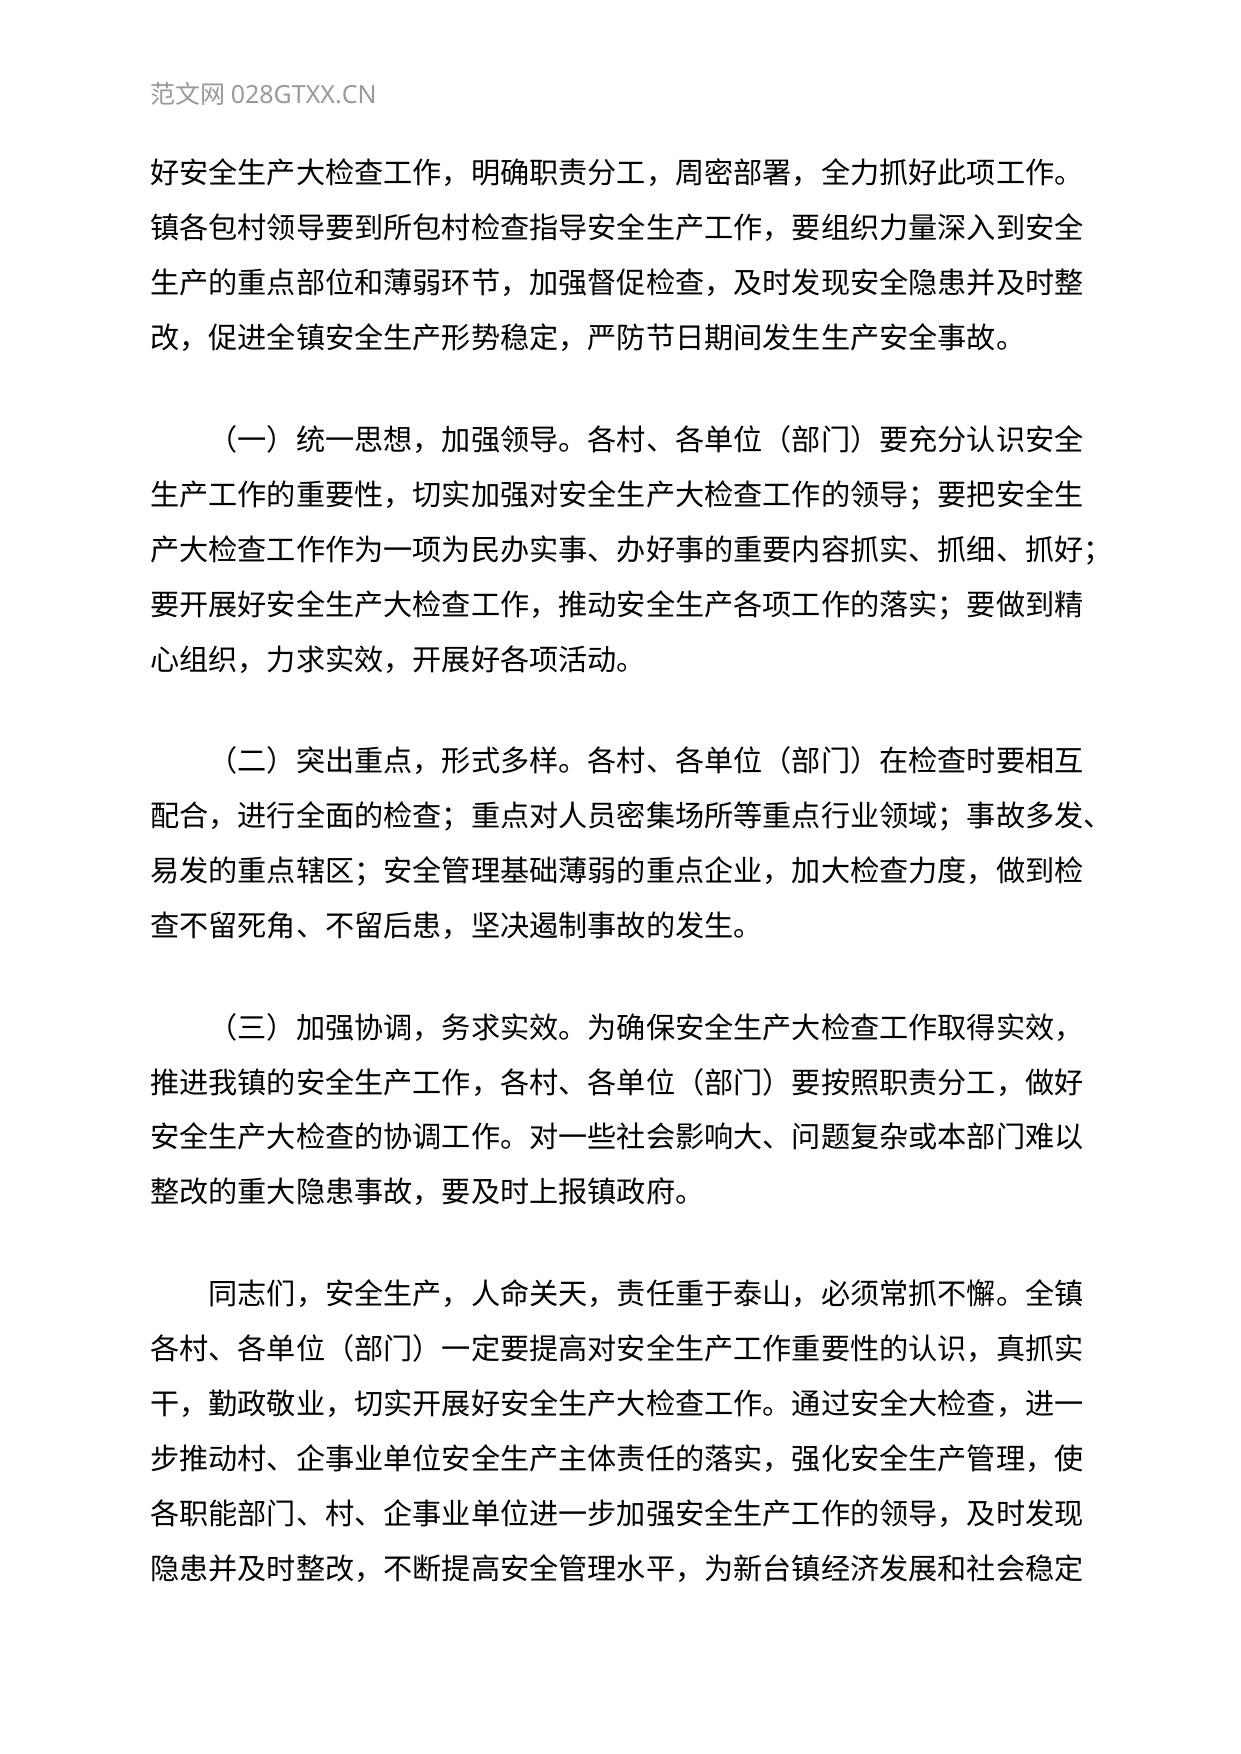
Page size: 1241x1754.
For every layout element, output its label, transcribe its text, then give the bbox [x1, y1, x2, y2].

text （一）统一思想，加强领导。各村、各单位（部门）要充分认识安全生产工作的重要性，切实加强对安全生产大检查工作的领导；要把安全生产大检查工作作为一项为民办实事、办好事的重要内容抓实、抓细、抓好；要开展好安全生产大检查工作，推动安全生产各项工作的落实；要做到精心组织，力求实效，开展好各项活动。 [150, 416, 1090, 678]
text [150, 1271, 1090, 1587]
text （三）加强协调，务求实效。为确保安全生产大检查工作取得实效，推进我镇的安全生产工作，各村、各单位（部门）要按照职责分工，做好安全生产大检查的协调工作。对一些社会影响大、问题复杂或本部门难以整改的重大隐患事故，要及时上报镇政府。 [150, 1004, 1090, 1211]
text （二）突出重点，形式多样。各村、各单位（部门）在检查时要相互配合，进行全面的检查；重点对人员密集场所等重点行业领域；事故多发、易发的重点辖区；安全管理基础薄弱的重点企业，加大检查力度，做到检查不留死角、不留后患，坚决遏制事故的发生。 [150, 738, 1090, 945]
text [150, 150, 1090, 357]
